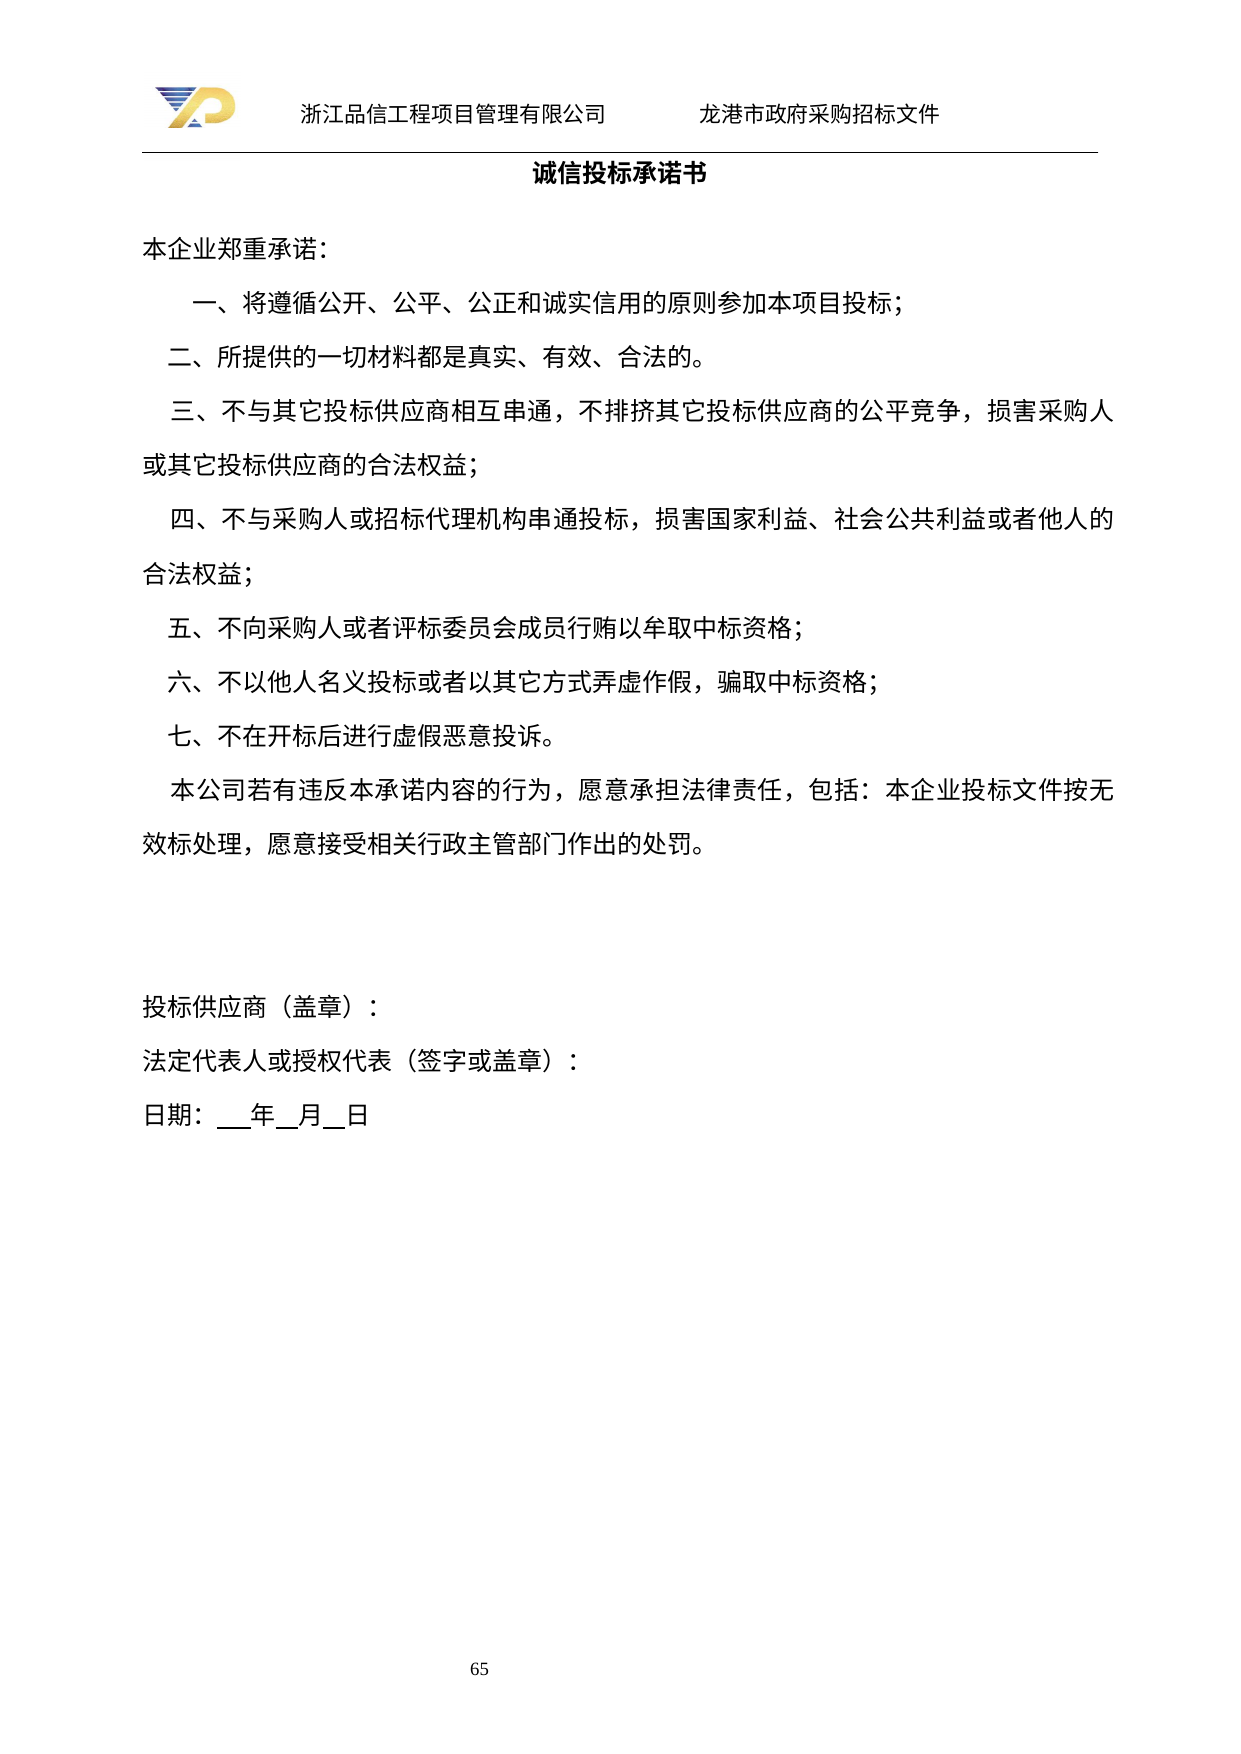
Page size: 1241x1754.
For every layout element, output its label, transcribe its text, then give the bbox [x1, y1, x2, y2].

text 一、将遵循公开、公平、公正和诚实信用的原则参加本项目投标； [142, 269, 1114, 323]
text 法定代表人或授权代表（签字或盖章）： [142, 1027, 1114, 1081]
text 日期： 年 月 日 [142, 1081, 1114, 1136]
text 四、不与采购人或招标代理机构串通投标，损害国家利益、社会公共利益或者他人的合法权益； [142, 486, 1114, 594]
text 本公司若有违反本承诺内容的行为，愿意承担法律责任，包括：本企业投标文件按无效标处理，愿意接受相关行政主管部门作出的处罚。 [142, 756, 1114, 865]
text 六、不以他人名义投标或者以其它方式弄虚作假，骗取中标资格； [142, 648, 1114, 702]
text 七、不在开标后进行虚假恶意投诉。 [142, 702, 1114, 756]
text 本企业郑重承诺： [142, 215, 1114, 269]
text 二、所提供的一切材料都是真实、有效、合法的。 [142, 323, 1114, 377]
text 投标供应商（盖章）： [142, 973, 1114, 1027]
picture [143, 70, 241, 128]
text 三、不与其它投标供应商相互串通，不排挤其它投标供应商的公平竞争，损害采购人或其它投标供应商的合法权益； [142, 377, 1114, 486]
text 诚信投标承诺书 [142, 153, 1098, 190]
text 五、不向采购人或者评标委员会成员行贿以牟取中标资格； [142, 594, 1114, 648]
